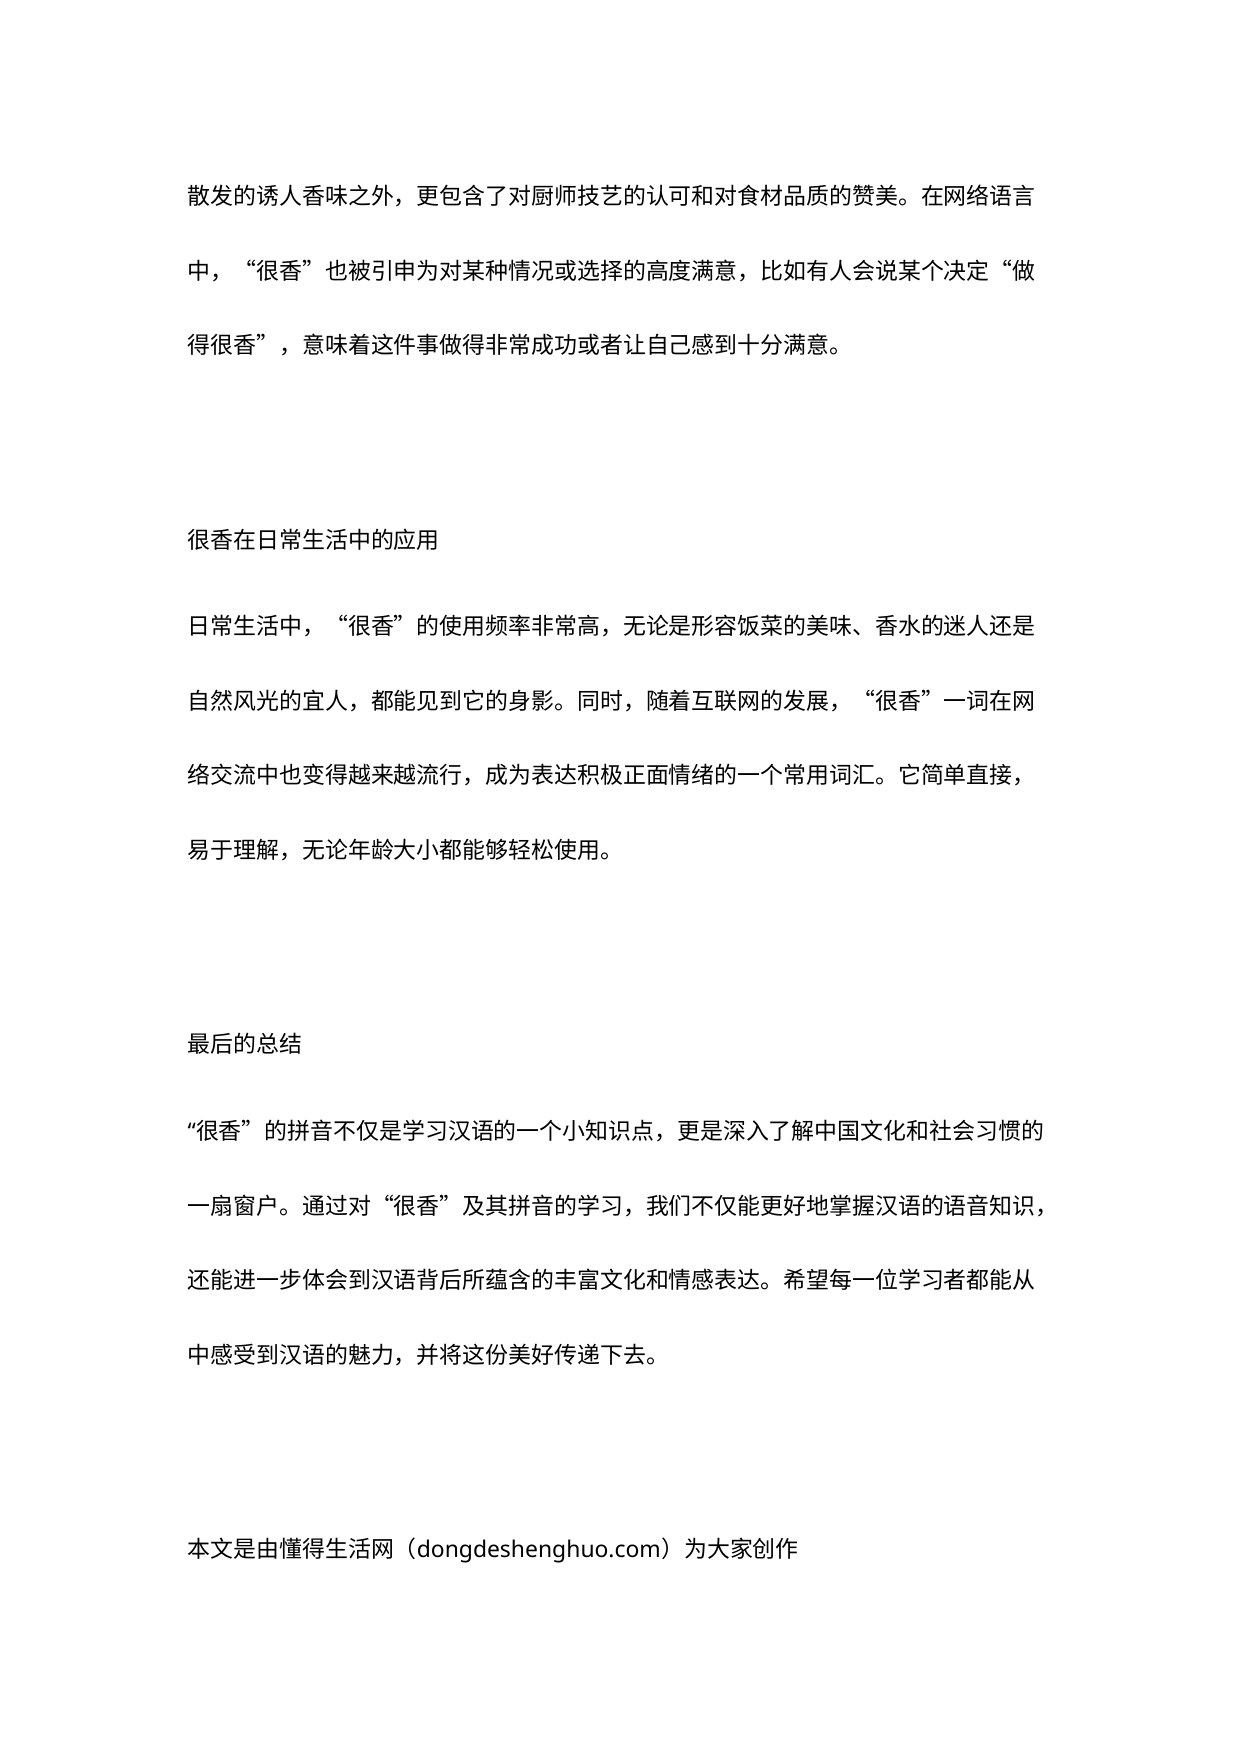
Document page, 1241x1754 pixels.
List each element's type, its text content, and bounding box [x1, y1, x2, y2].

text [187, 162, 1053, 376]
text 日常生活中，“很香”的使用频率非常高，无论是形容饭菜的美味、香水的迷人还是自然风光的宜人，都能见到它的身影。同时，随着互联网的发展，“很香”一词在网络交流中也变得越来越流行，成为表达积极正面情绪的一个常用词汇。它简单直接，易于理解，无论年龄大小都能够轻松使用。 [187, 592, 1053, 881]
text 最后的总结 [187, 1011, 1053, 1076]
text 本文是由懂得生活网（dongdeshenghuo.com）为大家创作 [187, 1515, 1053, 1580]
text “很香”的拼音不仅是学习汉语的一个小知识点，更是深入了解中国文化和社会习惯的一扇窗户。通过对“很香”及其拼音的学习，我们不仅能更好地掌握汉语的语音知识，还能进一步体会到汉语背后所蕴含的丰富文化和情感表达。希望每一位学习者都能从中感受到汉语的魅力，并将这份美好传递下去。 [187, 1097, 1053, 1386]
text 很香在日常生活中的应用 [187, 506, 1053, 571]
